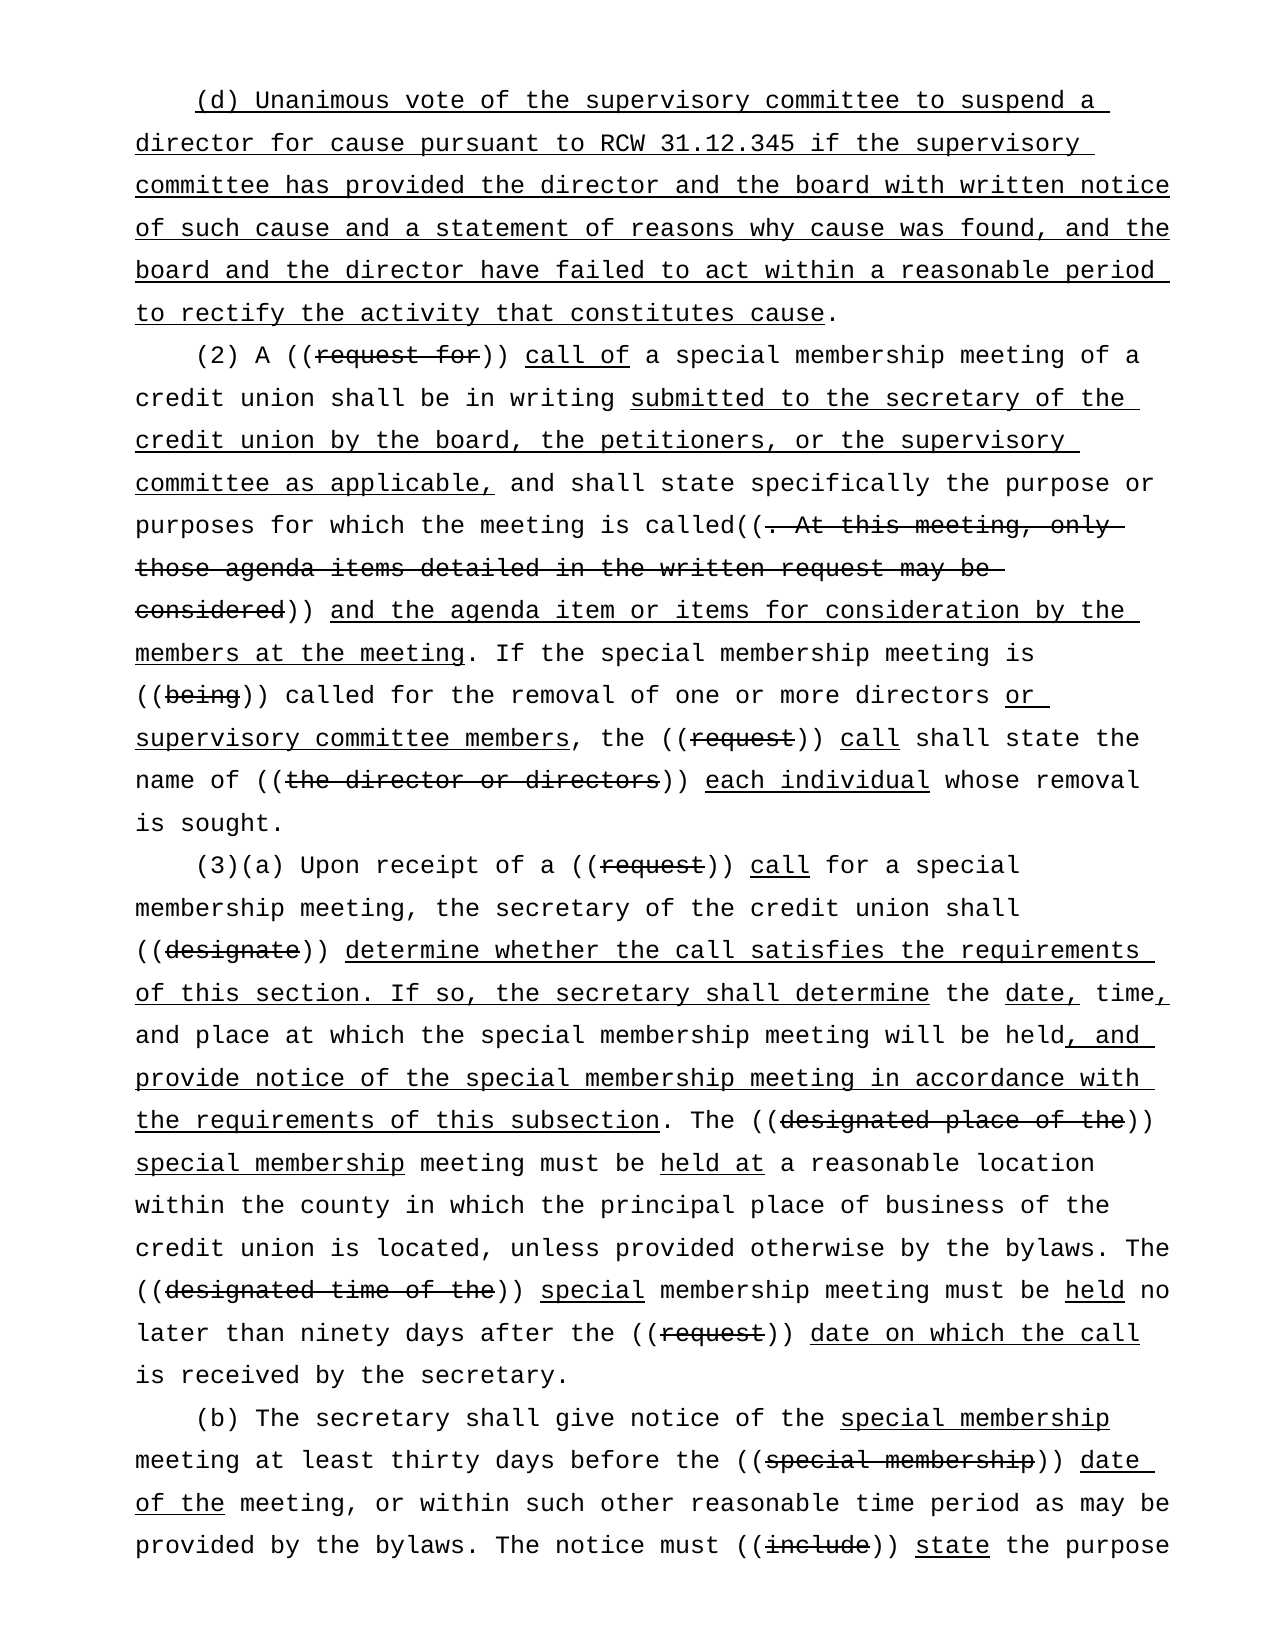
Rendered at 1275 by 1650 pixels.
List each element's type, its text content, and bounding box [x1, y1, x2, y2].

text (d) Unanimous vote of the supervisory committee to suspend a director for cause pursuant to RCW 31.12.345 if the supervisory committee has provided the director and the board with written notice of such cause and a statement of reasons why cause was found, and the board and the director have failed to act within a reasonable period to rectify the activity that constitutes cause. [135, 283, 1170, 330]
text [135, 1392, 1170, 1562]
text (d) Unanimous vote of the supervisory committee to suspend a director for cause pursuant to RCW 31.12.345 if the supervisory committee has provided the director and the board with written notice of such cause and a statement of reasons why cause was found, and the board and the director have failed to act within a reasonable period to rectify the activity that constitutes cause. [135, 198, 1170, 239]
text (2) A ((request for)) call of a special membership meeting of a credit union shall be in writing submitted to the secretary of the credit union by the board, the petitioners, or the supervisory committee as applicable, and shall state specifically the purpose or purposes for which the meeting is called((. At this meeting, only those agenda items detailed in the written request may be considered)) and the agenda item or items for consideration by the members at the meeting. If the special membership meeting is ((being)) called for the removal of one or more directors or supervisory committee members, the ((request)) call shall state the name of ((the director or directors)) each individual whose removal is sought. [135, 330, 1170, 840]
text (d) Unanimous vote of the supervisory committee to suspend a director for cause pursuant to RCW 31.12.345 if the supervisory committee has provided the director and the board with written notice of such cause and a statement of reasons why cause was found, and the board and the director have failed to act within a reasonable period to rectify the activity that constitutes cause. [135, 75, 1170, 196]
text (3)(a) Upon receipt of a ((request)) call for a special membership meeting, the secretary of the credit union shall ((designate)) determine whether the call satisfies the requirements of this section. If so, the secretary shall determine the date, time, and place at which the special membership meeting will be held, and provide notice of the special membership meeting in accordance with the requirements of this subsection. The ((designated place of the)) special membership meeting must be held at a reasonable location within the county in which the principal place of business of the credit union is located, unless provided otherwise by the bylaws. The ((designated time of the)) special membership meeting must be held no later than ninety days after the ((request)) date on which the call is received by the secretary. [135, 840, 1170, 1392]
text (d) Unanimous vote of the supervisory committee to suspend a director for cause pursuant to RCW 31.12.345 if the supervisory committee has provided the director and the board with written notice of such cause and a statement of reasons why cause was found, and the board and the director have failed to act within a reasonable period to rectify the activity that constitutes cause. [135, 240, 1170, 281]
